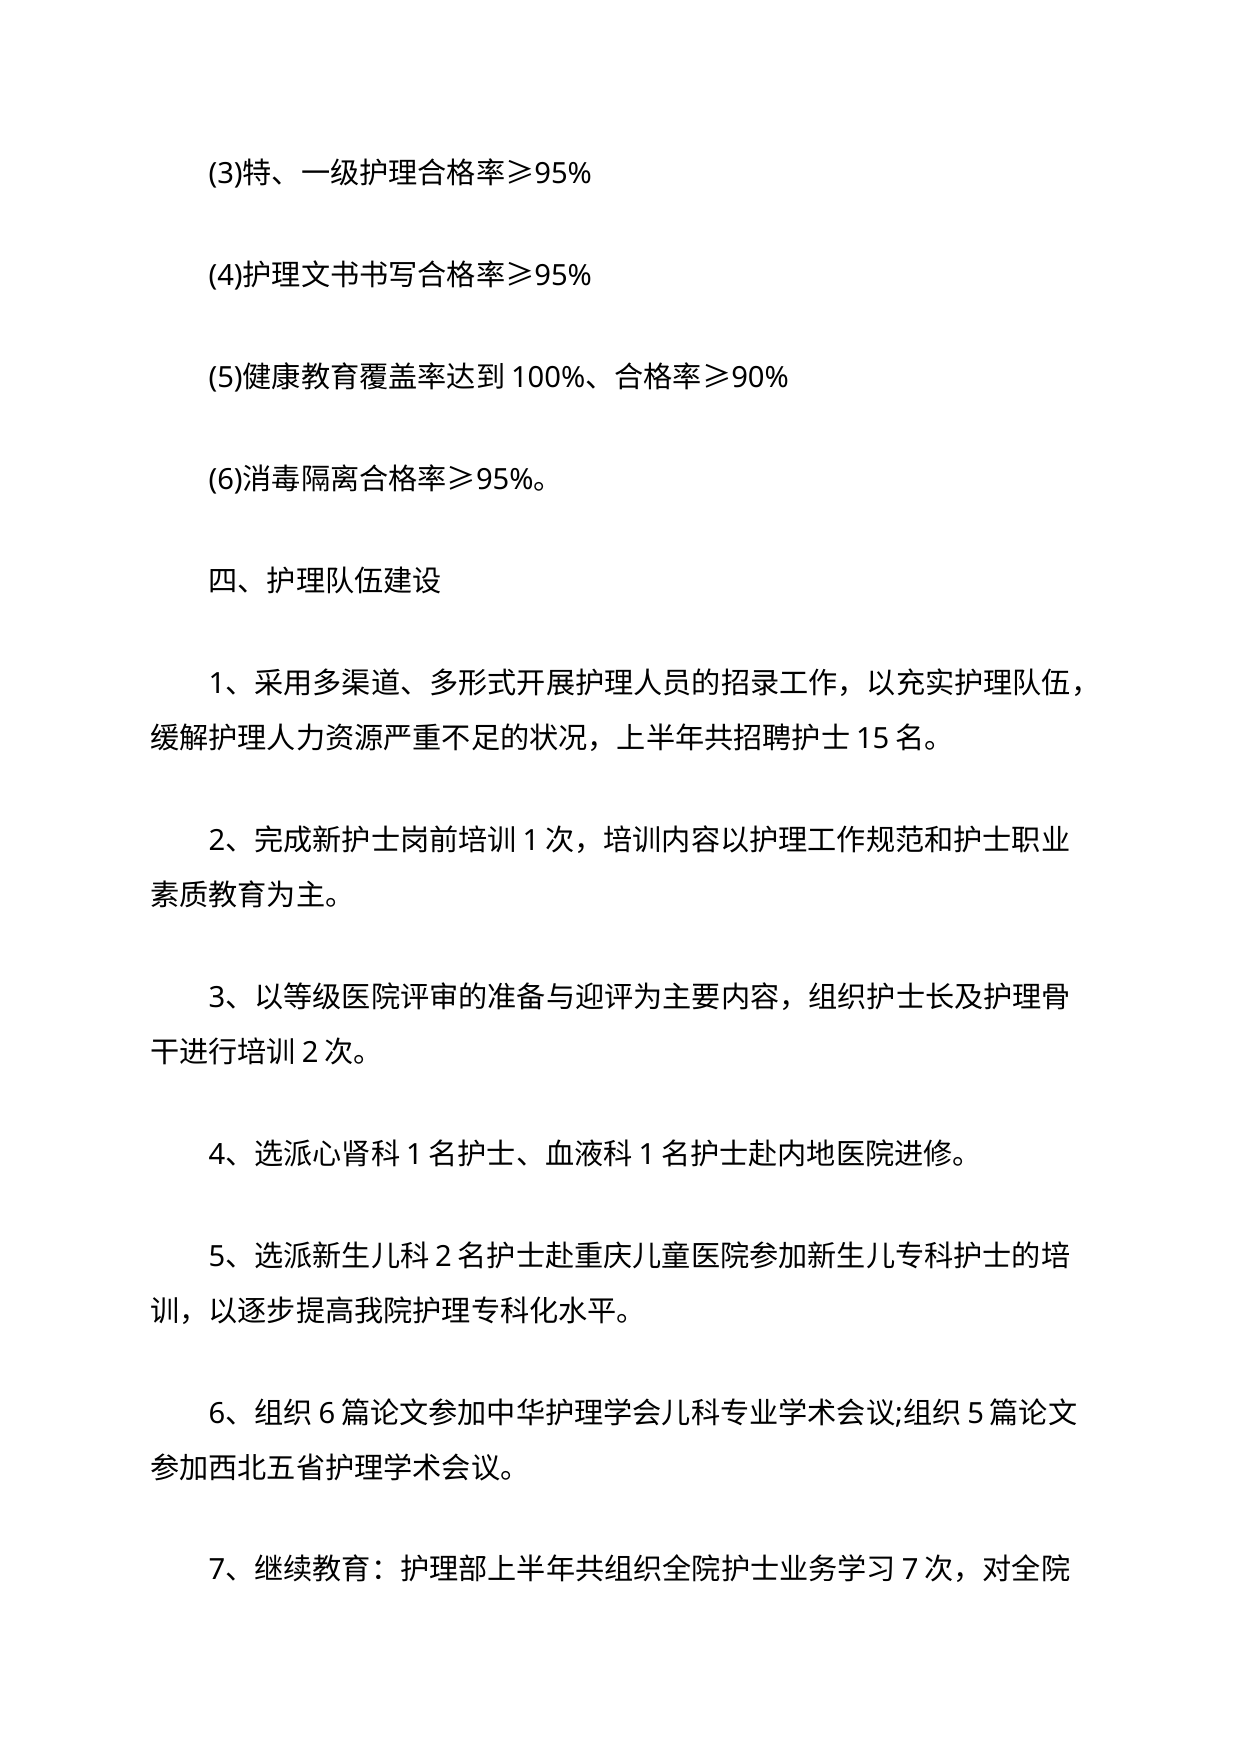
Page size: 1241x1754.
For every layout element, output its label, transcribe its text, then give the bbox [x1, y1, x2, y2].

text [150, 1546, 1090, 1588]
text 6、组织6篇论文参加中华护理学会儿科专业学术会议;组织5篇论文参加西北五省护理学术会议。 [150, 1389, 1090, 1486]
text 四、护理队伍建设 [150, 558, 1090, 600]
text 4、选派心肾科1名护士、血液科1名护士赴内地医院进修。 [150, 1130, 1090, 1173]
text 2、完成新护士岗前培训1次，培训内容以护理工作规范和护士职业素质教育为主。 [150, 817, 1090, 914]
text 5、选派新生儿科2名护士赴重庆儿童医院参加新生儿专科护士的培训，以逐步提高我院护理专科化水平。 [150, 1232, 1090, 1330]
text (6)消毒隔离合格率≥95%。 [150, 456, 1090, 498]
text (5)健康教育覆盖率达到100%、合格率≥90% [150, 354, 1090, 396]
text (3)特、一级护理合格率≥95% [150, 150, 1090, 192]
text 1、采用多渠道、多形式开展护理人员的招录工作，以充实护理队伍，缓解护理人力资源严重不足的状况，上半年共招聘护士15名。 [150, 660, 1090, 757]
text 3、以等级医院评审的准备与迎评为主要内容，组织护士长及护理骨干进行培训2次。 [150, 973, 1090, 1071]
text (4)护理文书书写合格率≥95% [150, 252, 1090, 294]
